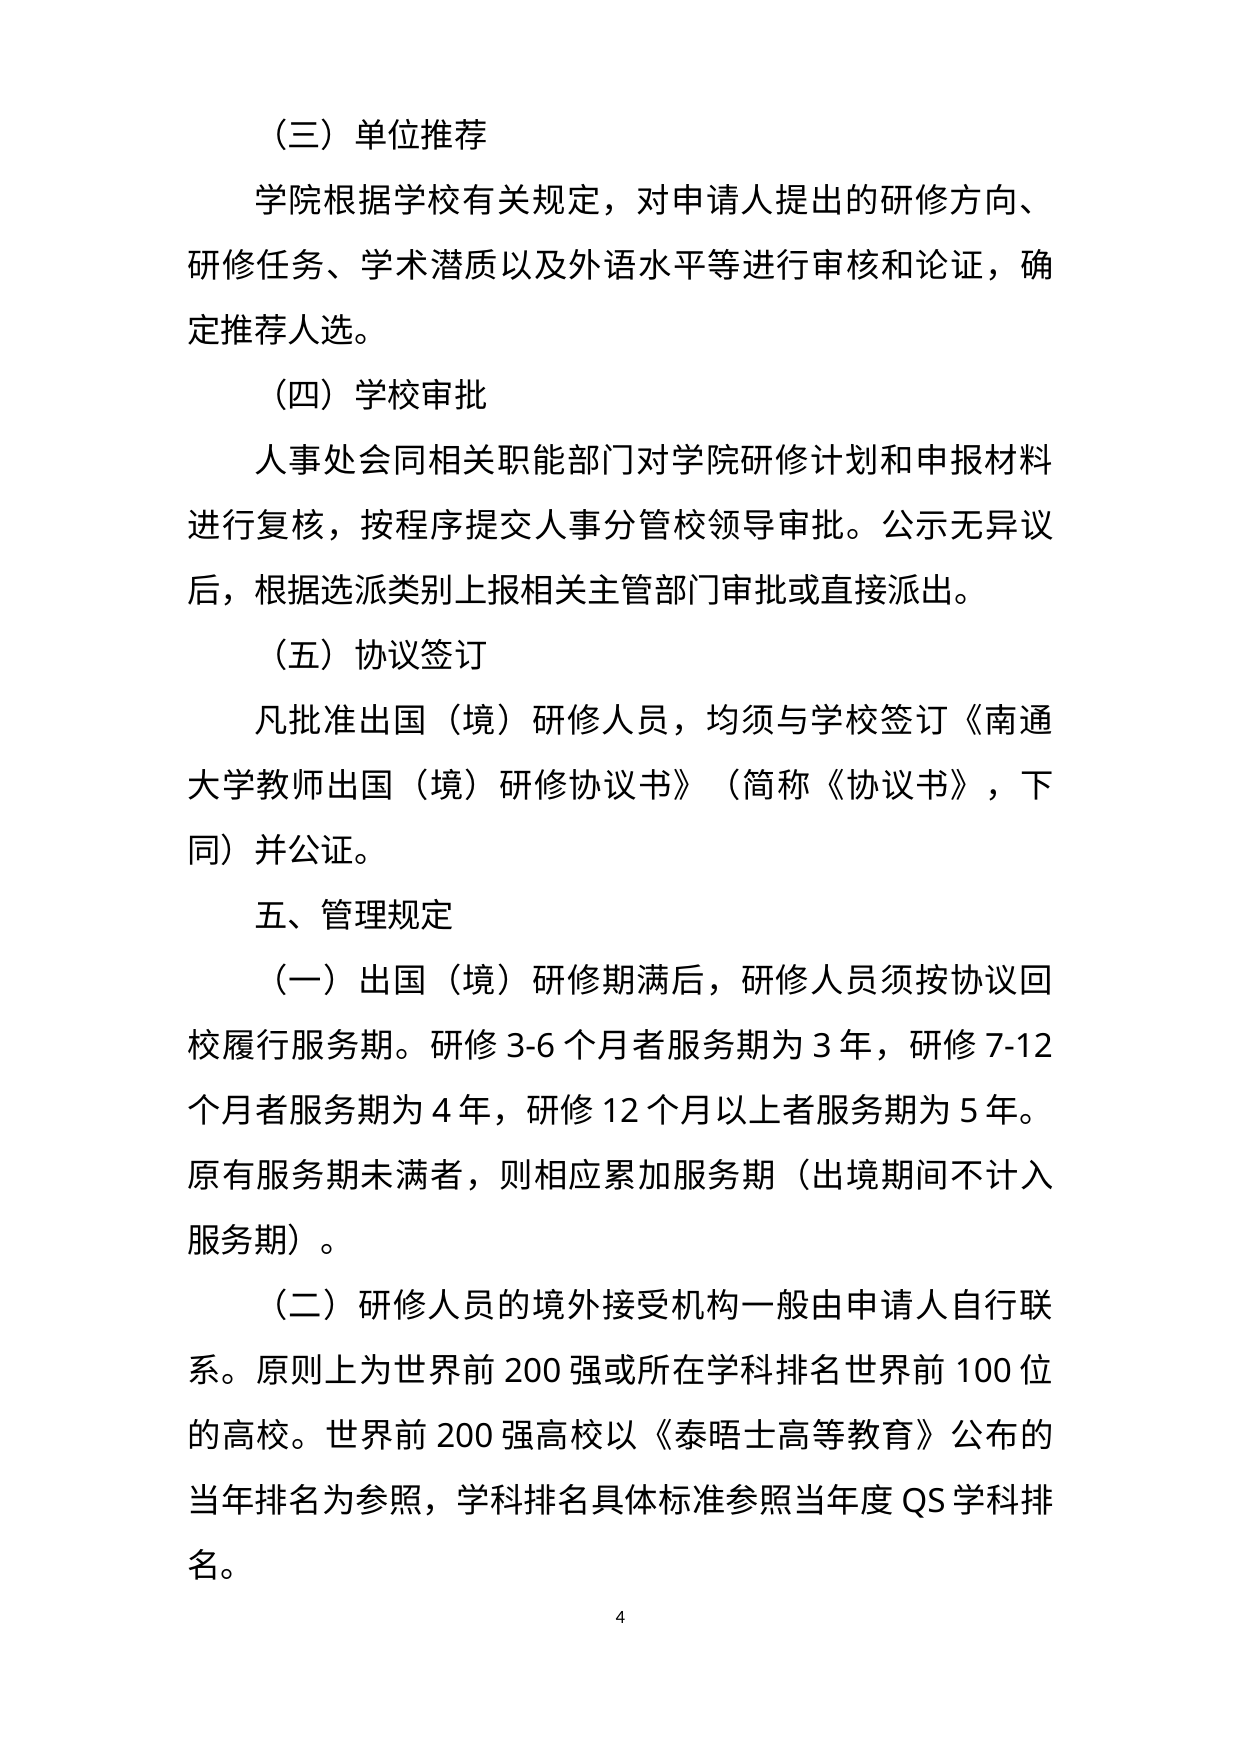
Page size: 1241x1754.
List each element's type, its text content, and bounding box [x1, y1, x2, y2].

text 学院根据学校有关规定，对申请人提出的研修方向、研修任务、学术潜质以及外语水平等进行审核和论证，确定推荐人选。 [187, 165, 1053, 360]
text （五）协议签订 [187, 620, 1053, 685]
text （四）学校审批 [187, 360, 1053, 425]
text （一）出国（境）研修期满后，研修人员须按协议回校履行服务期。研修3-6个月者服务期为3年，研修7-12个月者服务期为4年，研修12个月以上者服务期为5年。原有服务期未满者，则相应累加服务期（出境期间不计入服务期）。 [187, 945, 1053, 1270]
text （二）研修人员的境外接受机构一般由申请人自行联系。原则上为世界前200强或所在学科排名世界前100位的高校。世界前200强高校以《泰晤士高等教育》公布的当年排名为参照，学科排名具体标准参照当年度QS学科排名。 [187, 1270, 1053, 1595]
text 人事处会同相关职能部门对学院研修计划和申报材料进行复核，按程序提交人事分管校领导审批。公示无异议后，根据选派类别上报相关主管部门审批或直接派出。 [187, 425, 1053, 620]
text 五、管理规定 [187, 880, 1053, 945]
text 凡批准出国（境）研修人员，均须与学校签订《南通大学教师出国（境）研修协议书》（简称《协议书》，下同）并公证。 [187, 685, 1053, 880]
text （三）单位推荐 [187, 100, 1053, 165]
